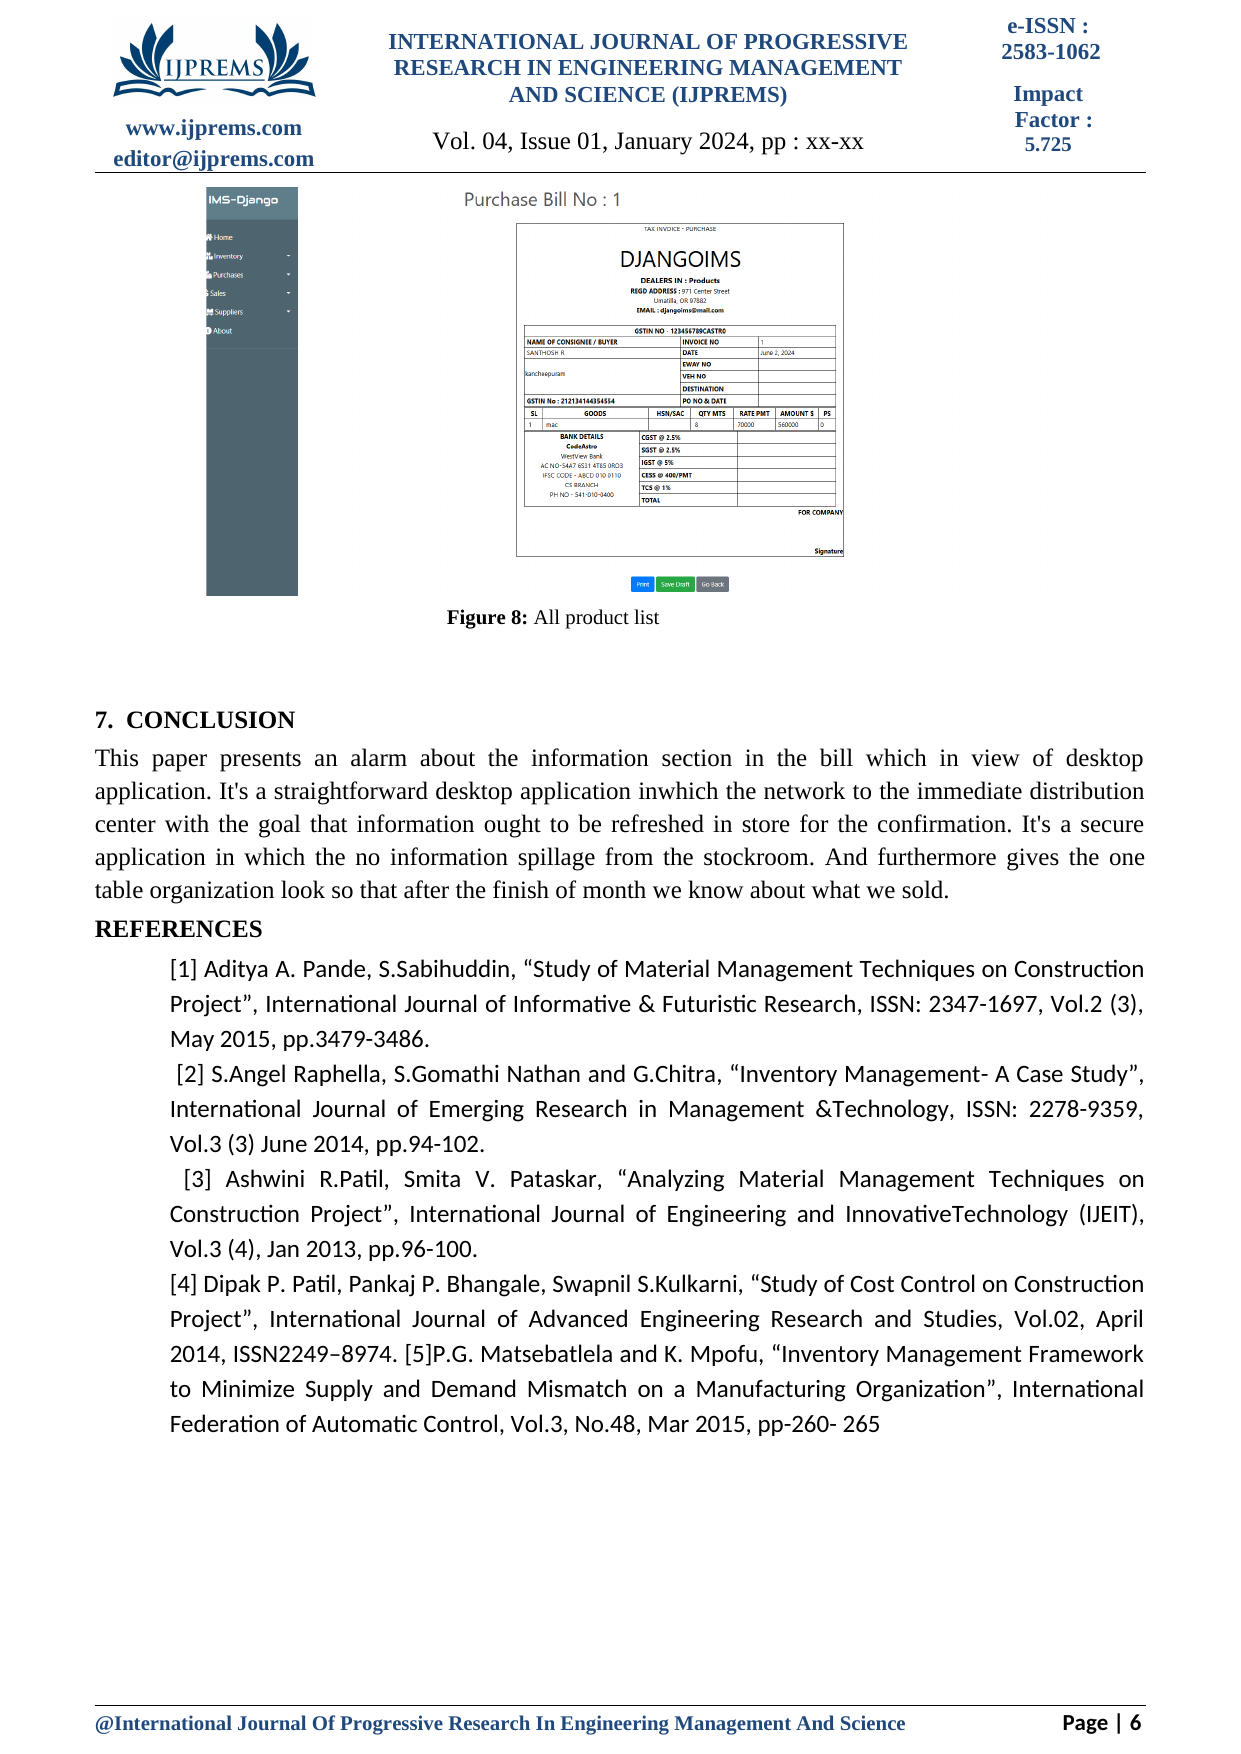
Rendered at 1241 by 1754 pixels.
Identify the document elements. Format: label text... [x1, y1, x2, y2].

text REFERENCES [94, 914, 1146, 943]
list [3] Ashwini R.Patil, Smita V. Pataskar, “Analyzing Material Management Techniques on Construction Project”, International Journal of Engineering and InnovativeTechnology (IJEIT), Vol.3 (4), Jan 2013, pp.96-100. [169, 1163, 1146, 1264]
text 7. CONCLUSION [94, 705, 1146, 733]
text Figure 8: All product list [244, 605, 1146, 629]
list [1] Aditya A. Pande, S.Sabihuddin, “Study of Material Management Techniques on Construction Project”, International Journal of Informative & Futuristic Research, ISSN: 2347-1697, Vol.2 (3), May 2015, pp.3479-3486. [169, 953, 1146, 1054]
list [4] Dipak P. Patil, Pankaj P. Bhangale, Swapnil S.Kulkarni, “Study of Cost Control on Construction Project”, International Journal of Advanced Engineering Research and Studies, Vol.02, April 2014, ISSN2249–8974. [5]P.G. Matsebatlela and K. Mpofu, “Inventory Management Framework to Minimize Supply and Demand Mismatch on a Manufacturing Organization”, International Federation of Automatic Control, Vol.3, No.48, Mar 2015, pp-260- 265 [169, 1268, 1146, 1439]
list [2] S.Angel Raphella, S.Gomathi Nathan and G.Chitra, “Inventory Management- A Case Study”, International Journal of Emerging Research in Management &Technology, ISSN: 2278-9359, Vol.3 (3) June 2014, pp.94-102. [169, 1058, 1146, 1159]
picture [111, 16, 317, 106]
text This paper presents an alarm about the information section in the bill which in view of desktop application. It's a straightforward desktop application inwhich the network to the immediate distribution center with the goal that information ought to be refreshed in store for the confirmation. It's a secure application in which the no information spillage from the stockroom. And furthermore gives the one table organization look so that after the finish of month we know about what we sold. [94, 743, 1146, 904]
